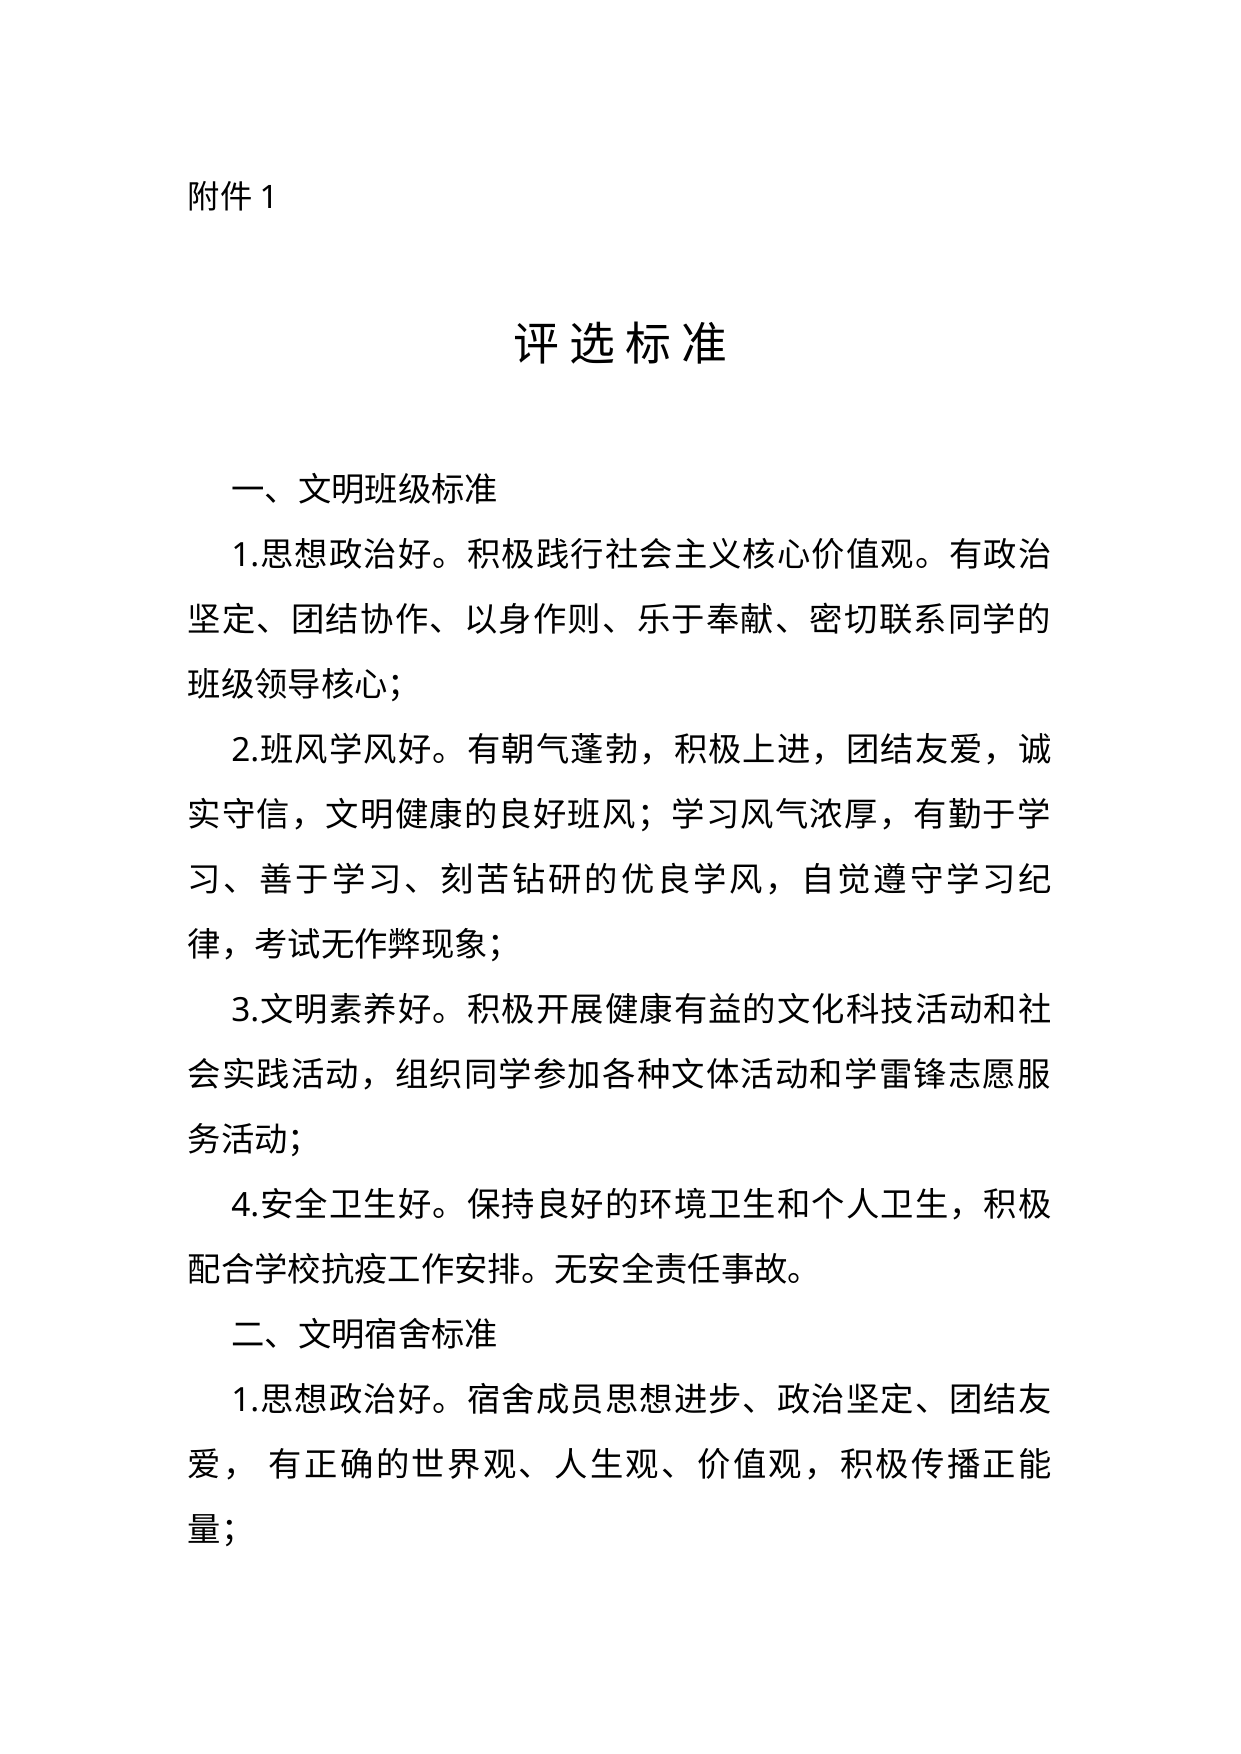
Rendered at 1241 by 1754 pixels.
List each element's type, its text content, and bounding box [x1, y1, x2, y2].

list 4.安全卫生好。保持良好的环境卫生和个人卫生，积极配合学校抗疫工作安排。无安全责任事故。 [187, 1169, 1053, 1299]
text 一、文明班级标准 [187, 454, 1053, 519]
list 1.思想政治好。积极践行社会主义核心价值观。有政治坚定、团结协作、以身作则、乐于奉献、密切联系同学的班级领导核心； [187, 519, 1053, 714]
text 评 选 标 准 [187, 292, 1053, 389]
list 3.文明素养好。积极开展健康有益的文化科技活动和社会实践活动，组织同学参加各种文体活动和学雷锋志愿服务活动； [187, 974, 1053, 1169]
list 1.思想政治好。宿舍成员思想进步、政治坚定、团结友爱， 有正确的世界观、人生观、价值观，积极传播正能量； [187, 1364, 1053, 1559]
list 2.班风学风好。有朝气蓬勃，积极上进，团结友爱，诚实守信，文明健康的良好班风；学习风气浓厚，有勤于学习、善于学习、刻苦钻研的优良学风，自觉遵守学习纪律，考试无作弊现象； [187, 714, 1053, 974]
text 二、文明宿舍标准 [187, 1299, 1053, 1364]
text 附件 1 [187, 162, 1053, 227]
